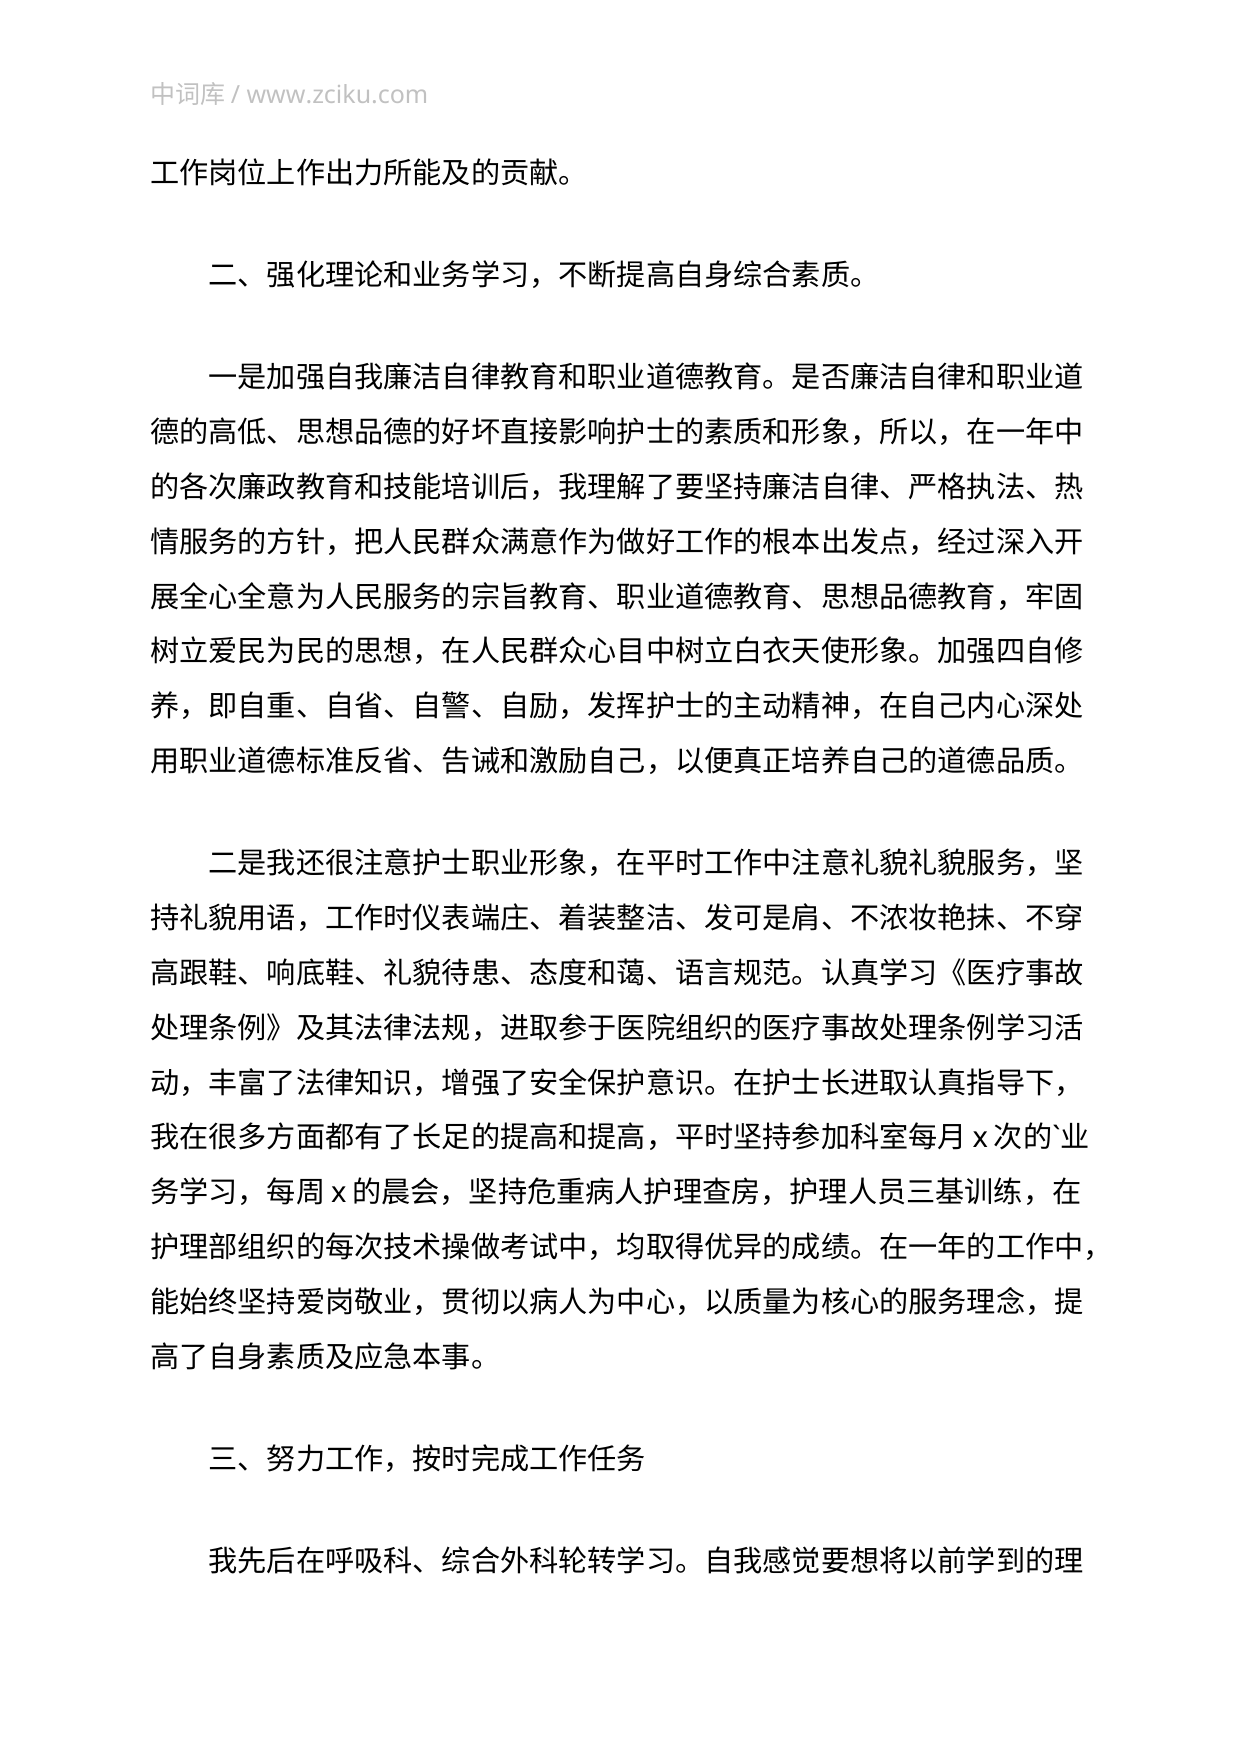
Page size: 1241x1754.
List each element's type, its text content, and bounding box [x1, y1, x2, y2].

text 二、强化理论和业务学习，不断提高自身综合素质。 [150, 252, 1090, 294]
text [150, 150, 1090, 192]
text 三、努力工作，按时完成工作任务 [150, 1436, 1090, 1478]
text 一是加强自我廉洁自律教育和职业道德教育。是否廉洁自律和职业道德的高低、思想品德的好坏直接影响护士的素质和形象，所以，在一年中的各次廉政教育和技能培训后，我理解了要坚持廉洁自律、严格执法、热情服务的方针，把人民群众满意作为做好工作的根本出发点，经过深入开展全心全意为人民服务的宗旨教育、职业道德教育、思想品德教育，牢固树立爱民为民的思想，在人民群众心目中树立白衣天使形象。加强四自修养，即自重、自省、自警、自励，发挥护士的主动精神，在自己内心深处用职业道德标准反省、告诫和激励自己，以便真正培养自己的道德品质。 [150, 353, 1090, 780]
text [150, 1537, 1090, 1580]
text 二是我还很注意护士职业形象，在平时工作中注意礼貌礼貌服务，坚持礼貌用语，工作时仪表端庄、着装整洁、发可是肩、不浓妆艳抺、不穿高跟鞋、响底鞋、礼貌待患、态度和蔼、语言规范。认真学习《医疗事故处理条例》及其法律法规，进取参于医院组织的医疗事故处理条例学习活动，丰富了法律知识，增强了安全保护意识。在护士长进取认真指导下，我在很多方面都有了长足的提高和提高，平时坚持参加科室每月x次的`业务学习，每周x的晨会，坚持危重病人护理查房，护理人员三基训练，在护理部组织的每次技术操做考试中，均取得优异的成绩。在一年的工作中，能始终坚持爱岗敬业，贯彻以病人为中心，以质量为核心的服务理念，提高了自身素质及应急本事。 [150, 839, 1090, 1376]
